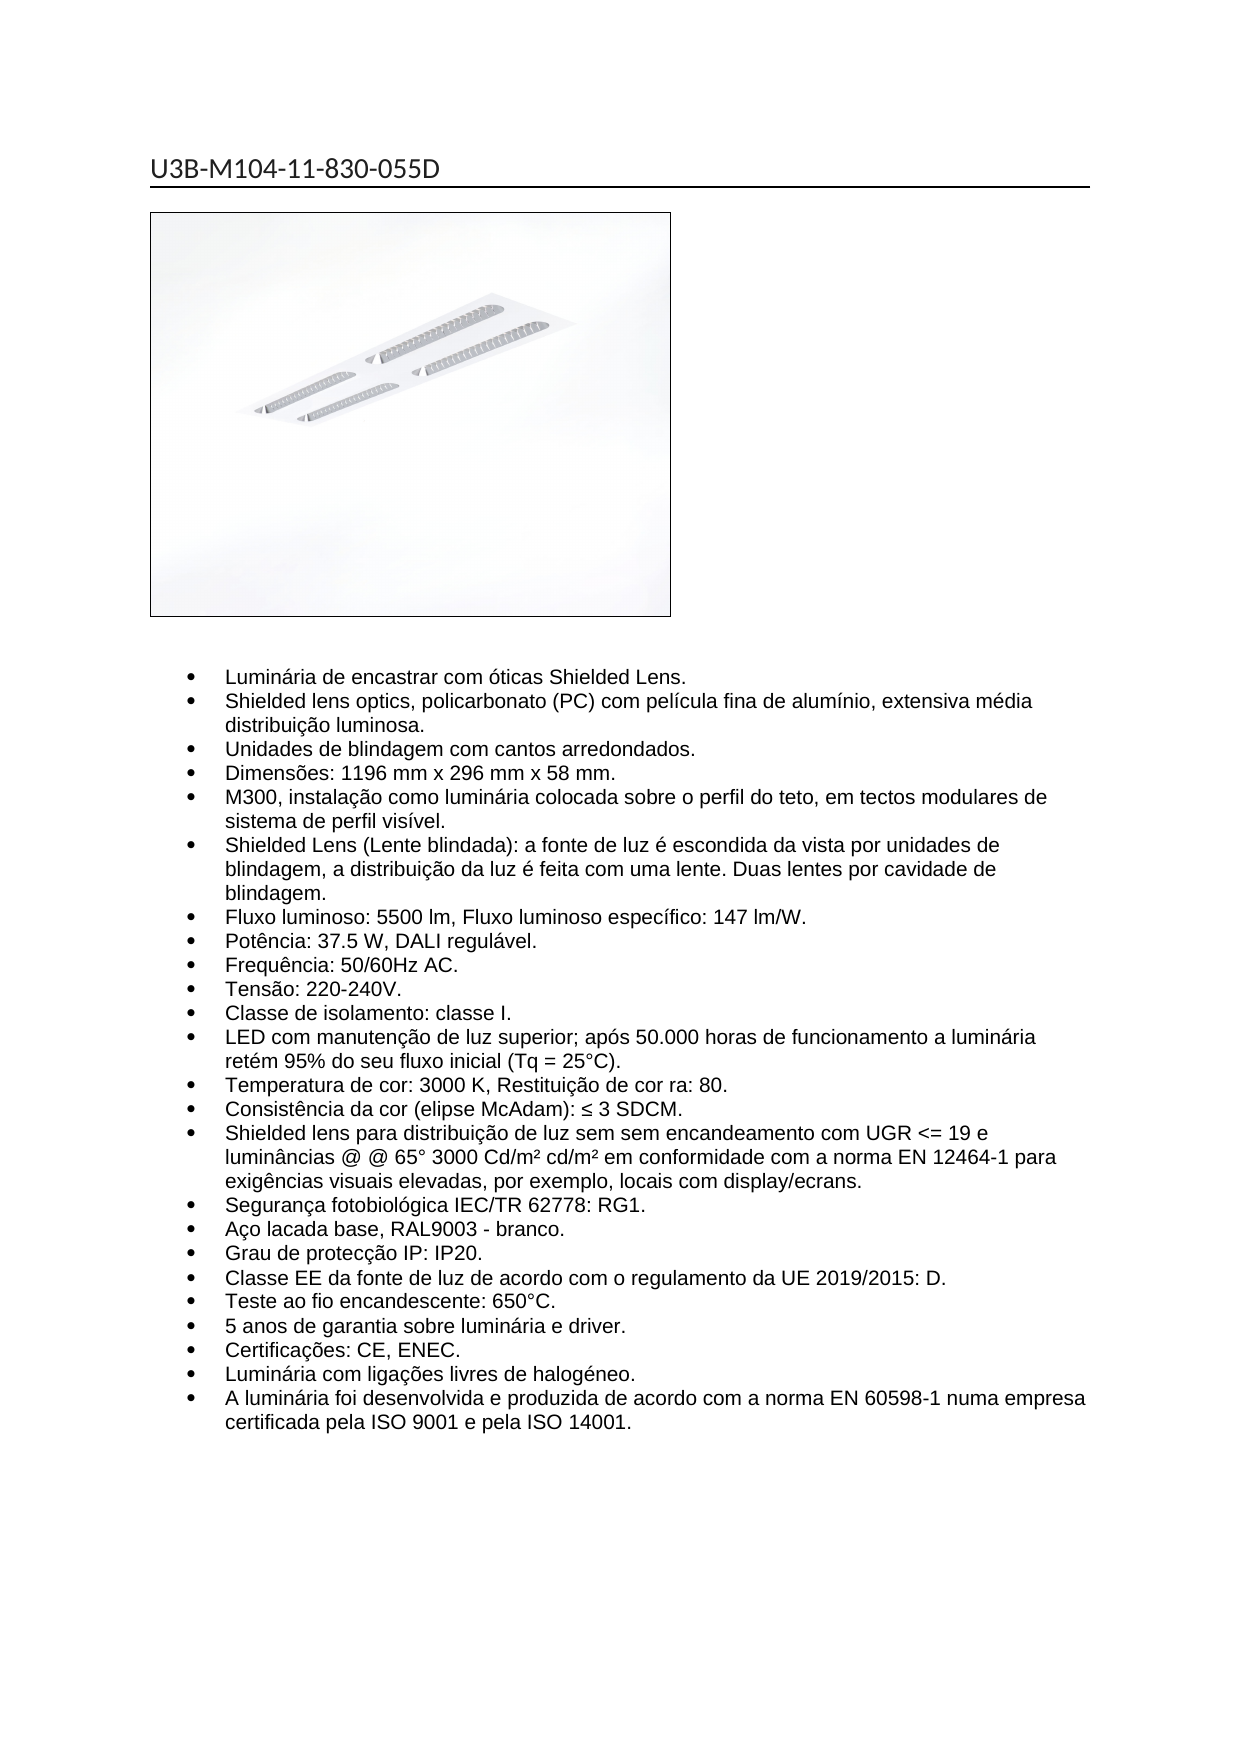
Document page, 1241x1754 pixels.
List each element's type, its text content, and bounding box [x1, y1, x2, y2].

list M300, instalação como luminária colocada sobre o perfil do teto, em tectos modulares de sistema de perfil visível. [187, 785, 1090, 833]
list 5 anos de garantia sobre luminária e driver. [187, 1313, 1090, 1337]
list Shielded Lens (Lente blindada): a fonte de luz é escondida da vista por unidades de blindagem, a distribuição da luz é feita com uma lente. Duas lentes por cavidade de blindagem. [187, 833, 1090, 905]
list Classe de isolamento: classe I. [187, 1001, 1090, 1025]
list Teste ao fio encandescente: 650°C. [187, 1289, 1090, 1313]
list Tensão: 220-240V. [187, 977, 1090, 1001]
list Luminária com ligações livres de halogéneo. [187, 1362, 1090, 1386]
list Segurança fotobiológica IEC/TR 62778: RG1. [187, 1193, 1090, 1217]
list Shielded lens para distribuição de luz sem sem encandeamento com UGR <= 19 e luminâncias @ @ 65° 3000 Cd/m² cd/m² em conformidade com a norma EN 12464-1 para exigências visuais elevadas, por exemplo, locais com display/ecrans. [187, 1121, 1090, 1193]
list A luminária foi desenvolvida e produzida de acordo com a norma EN 60598-1 numa empresa certificada pela ISO 9001 e pela ISO 14001. [187, 1386, 1090, 1434]
list Luminária de encastrar com óticas Shielded Lens. [187, 664, 1090, 688]
list Potência: 37.5 W, DALI regulável. [187, 929, 1090, 953]
list Fluxo luminoso: 5500 lm, Fluxo luminoso específico: 147 lm/W. [187, 905, 1090, 929]
list LED com manutenção de luz superior; após 50.000 horas de funcionamento a luminária retém 95% do seu fluxo inicial (Tq = 25°C). [187, 1025, 1090, 1073]
list Shielded lens optics, policarbonato (PC) com película fina de alumínio, extensiva média distribuição luminosa. [187, 688, 1090, 737]
list Classe EE da fonte de luz de acordo com o regulamento da UE 2019/2015: D. [187, 1265, 1090, 1289]
list Certificações: CE, ENEC. [187, 1337, 1090, 1362]
list Temperatura de cor: 3000 K, Restituição de cor ra: 80. [187, 1073, 1090, 1097]
text U3B-M104-11-830-055D [150, 150, 1090, 186]
list Consistência da cor (elipse McAdam): ≤ 3 SDCM. [187, 1097, 1090, 1121]
list Dimensões: 1196 mm x 296 mm x 58 mm. [187, 761, 1090, 785]
list Aço lacada base, RAL9003 - branco. [187, 1217, 1090, 1241]
picture [151, 213, 670, 616]
list Grau de protecção IP: IP20. [187, 1241, 1090, 1265]
list Unidades de blindagem com cantos arredondados. [187, 737, 1090, 761]
list Frequência: 50/60Hz AC. [187, 953, 1090, 977]
